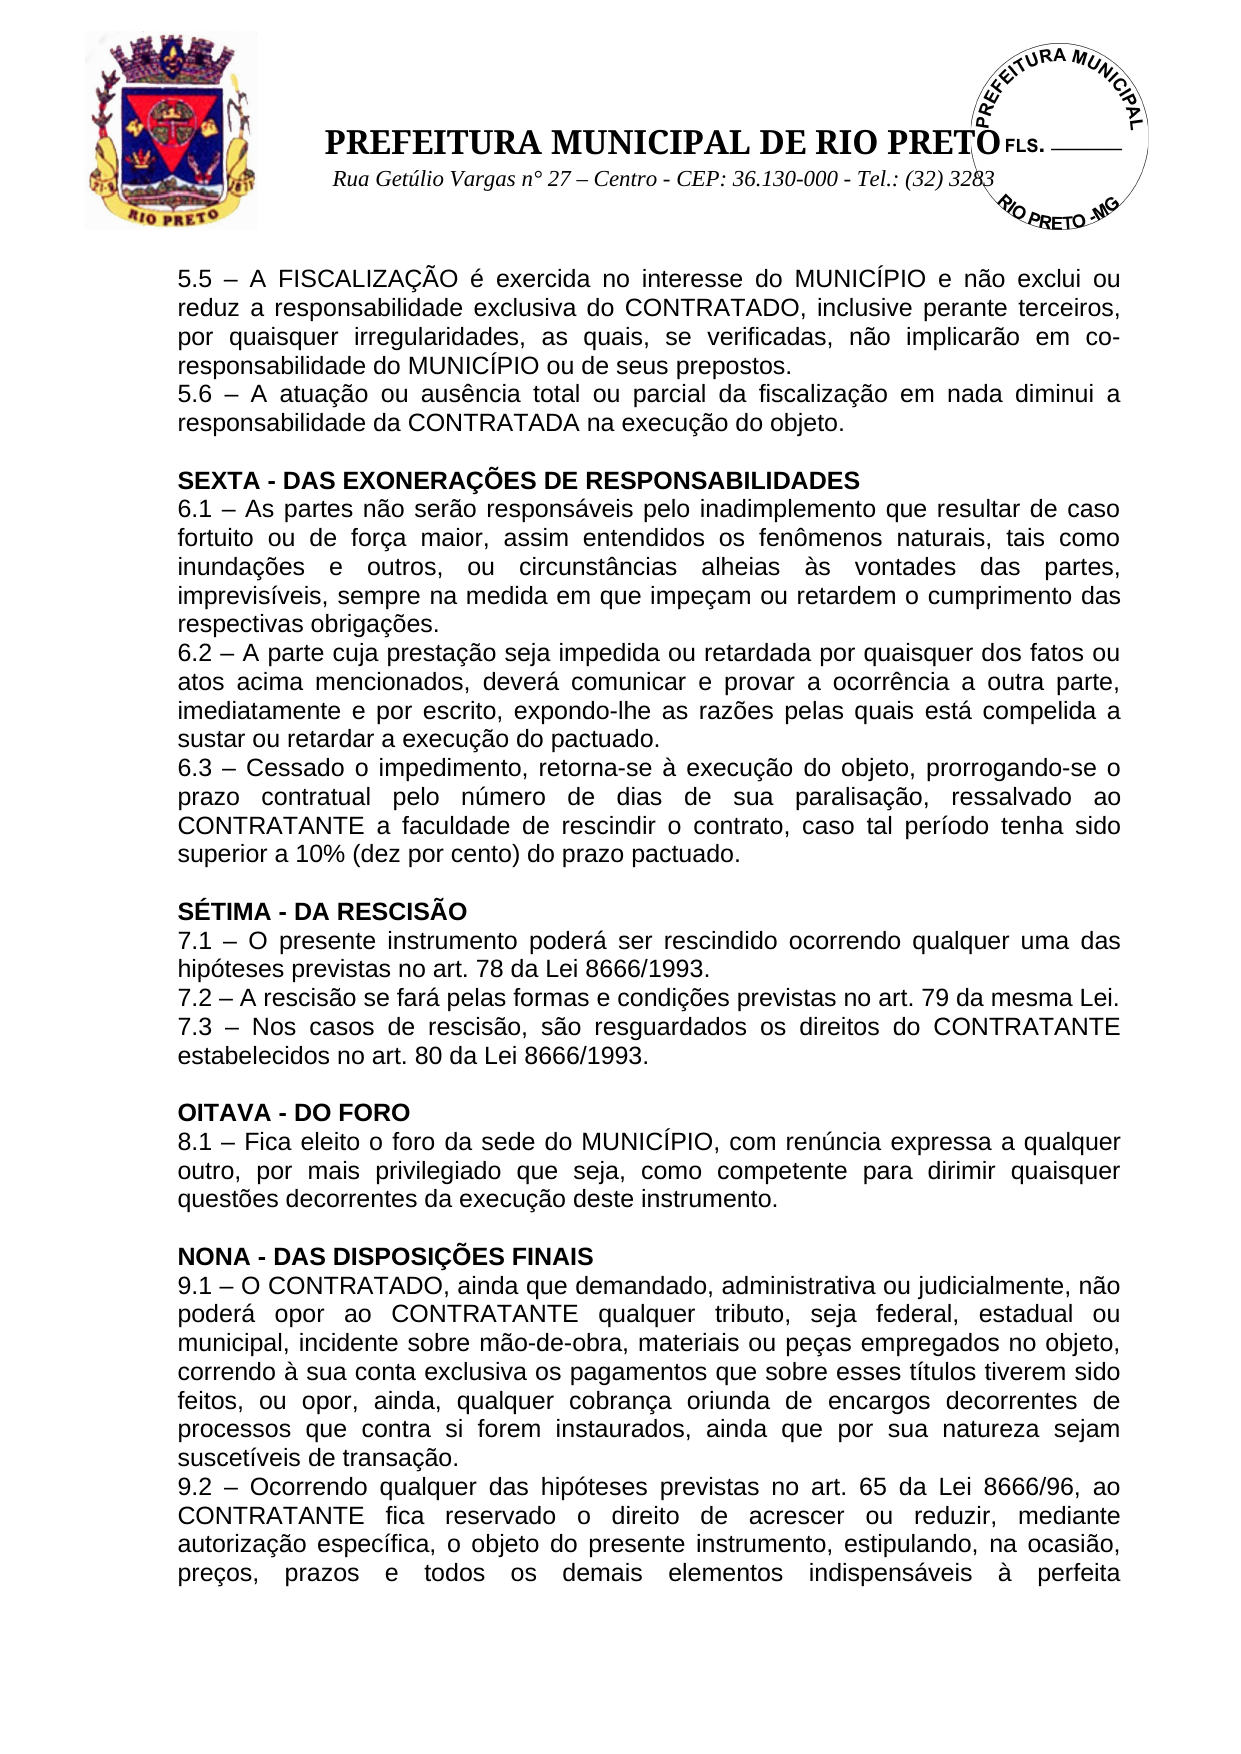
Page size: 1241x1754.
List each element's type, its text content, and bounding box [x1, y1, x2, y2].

text SEXTA - DAS EXONERAÇÕES DE RESPONSABILIDADES [177, 466, 1122, 494]
text 9.1 – O CONTRATADO, ainda que demandado, administrativa ou judicialmente, não poderá opor ao CONTRATANTE qualquer tributo, seja federal, estadual ou municipal, incidente sobre mão-de-obra, materiais ou peças empregados no objeto, correndo à sua conta exclusiva os pagamentos que sobre esses títulos tiverem sido feitos, ou opor, ainda, qualquer cobrança oriunda de encargos decorrentes de processos que contra si forem instaurados, ainda que por sua natureza sejam suscetíveis de transação. [177, 1271, 1122, 1472]
picture [84, 31, 258, 230]
text 7.3 – Nos casos de rescisão, são resguardados os direitos do CONTRATANTE estabelecidos no art. 80 da Lei 8666/1993. [177, 1012, 1122, 1069]
text 6.2 – A parte cuja prestação seja impedida ou retardada por quaisquer dos fatos ou atos acima mencionados, deverá comunicar e provar a ocorrência a outra parte, imediatamente e por escrito, expondo-lhe as razões pelas quais está compelida a sustar ou retardar a execução do pactuado. [177, 638, 1122, 753]
text 6.3 – Cessado o impedimento, retorna-se à execução do objeto, prorrogando-se o prazo contratual pelo número de dias de sua paralisação, ressalvado ao CONTRATANTE a faculdade de rescindir o contrato, caso tal período tenha sido superior a 10% (dez por cento) do prazo pactuado. [177, 753, 1122, 868]
picture [970, 43, 1149, 230]
text 8.1 – Fica eleito o foro da sede do MUNICÍPIO, com renúncia expressa a qualquer outro, por mais privilegiado que seja, como competente para dirimir quaisquer questões decorrentes da execução deste instrumento. [177, 1127, 1122, 1213]
text OITAVA - DO FORO [177, 1098, 1122, 1127]
text 6.1 – As partes não serão responsáveis pelo inadimplemento que resultar de caso fortuito ou de força maior, assim entendidos os fenômenos naturais, tais como inundações e outros, ou circunstâncias alheias às vontades das partes, imprevisíveis, sempre na medida em que impeçam ou retardem o cumprimento das respectivas obrigações. [177, 494, 1122, 638]
text 7.2 – A rescisão se fará pelas formas e condições previstas no art. 79 da mesma Lei. [177, 983, 1122, 1012]
text 5.6 – A atuação ou ausência total ou parcial da fiscalização em nada diminui a responsabilidade da CONTRATADA na execução do objeto. [177, 379, 1122, 437]
text 7.1 – O presente instrumento poderá ser rescindido ocorrendo qualquer uma das hipóteses previstas no art. 78 da Lei 8666/1993. [177, 926, 1122, 983]
text 5.5 – A FISCALIZAÇÃO é exercida no interesse do MUNICÍPIO e não exclui ou reduz a responsabilidade exclusiva do CONTRATADO, inclusive perante terceiros, por quaisquer irregularidades, as quais, se verificadas, não implicarão em co-responsabilidade do MUNICÍPIO ou de seus prepostos. [177, 264, 1122, 379]
text NONA - DAS DISPOSIÇÕES FINAIS [177, 1242, 1122, 1271]
text SÉTIMA - DA RESCISÃO [177, 897, 1122, 926]
